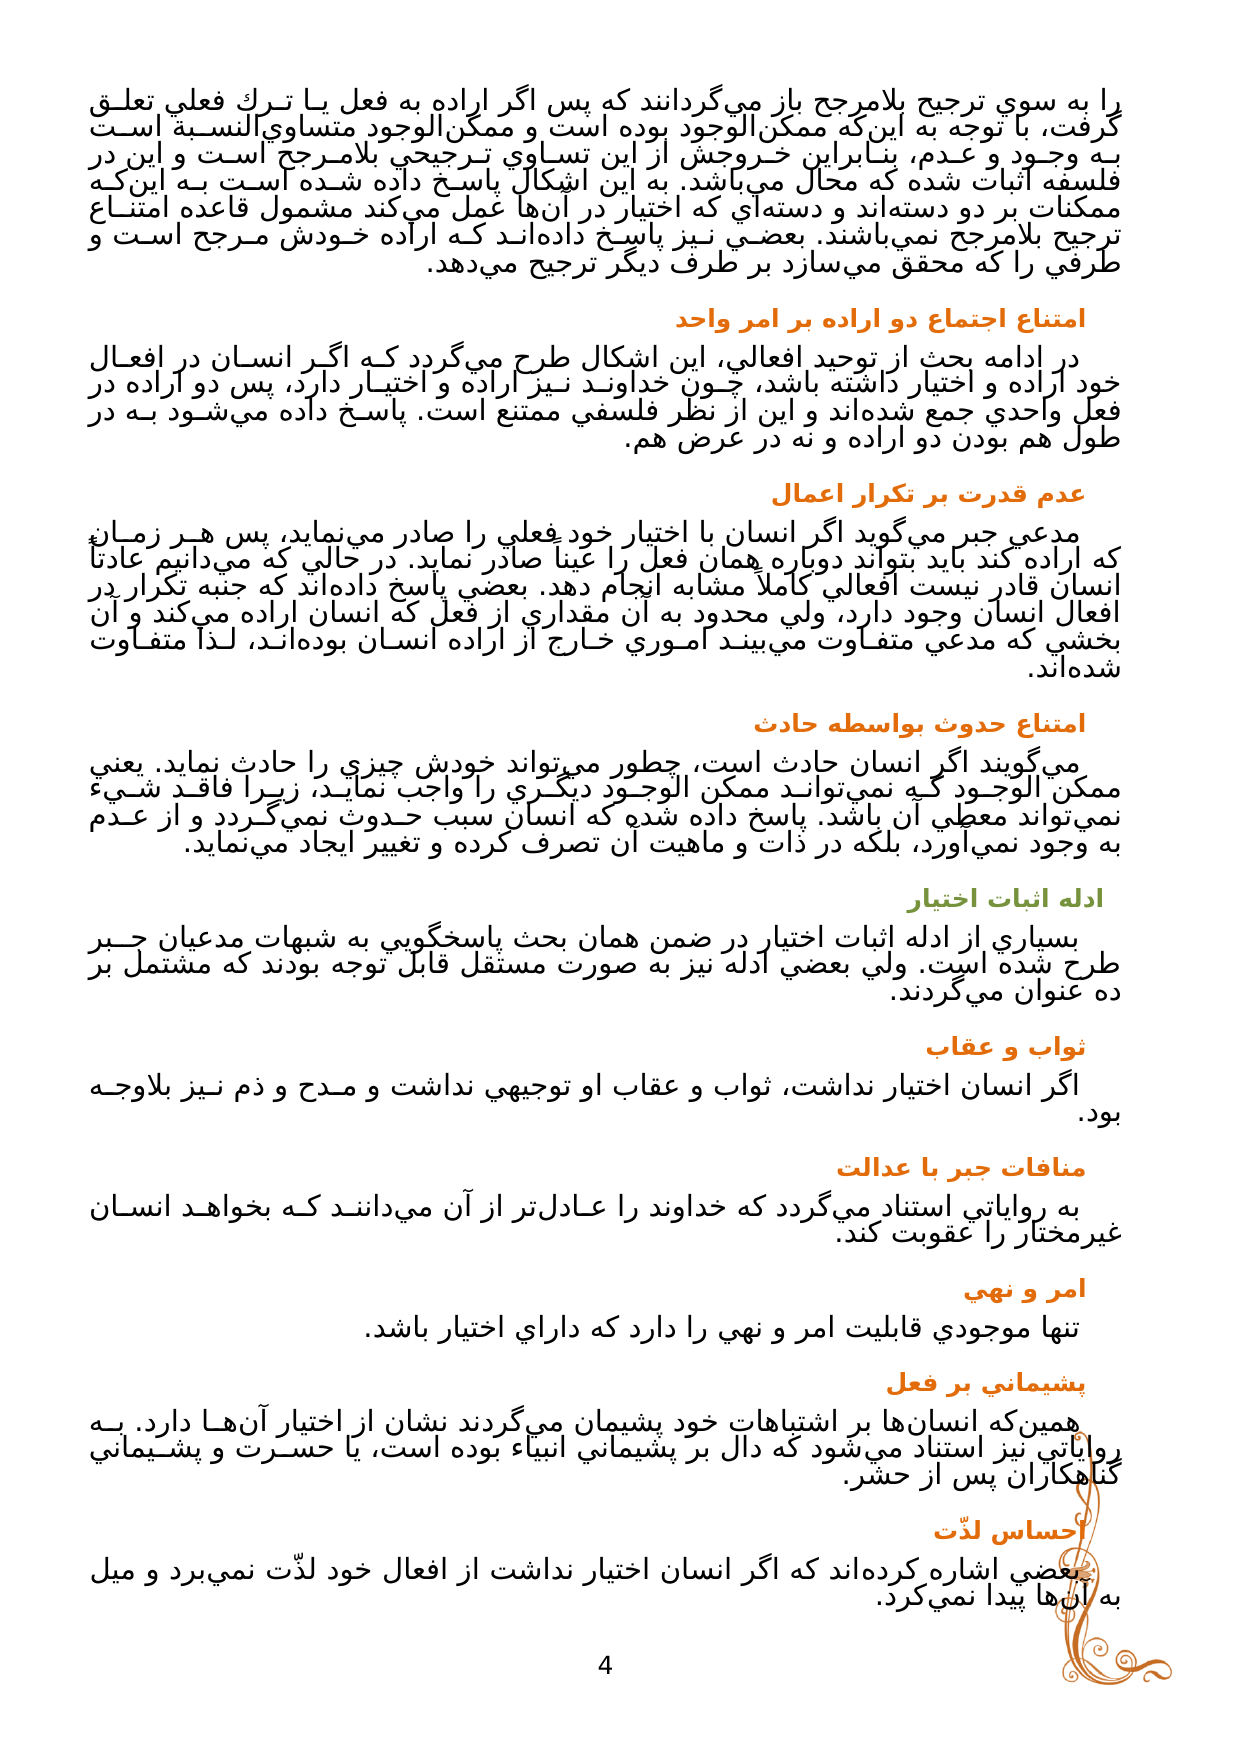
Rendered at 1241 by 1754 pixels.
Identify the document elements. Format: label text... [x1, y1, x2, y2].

subtitle امر و نهي [89, 1274, 1087, 1303]
subtitle احساس لذّت [89, 1516, 1087, 1545]
subtitle امتناع اجتماع دو اراده بر امر واحد [89, 304, 1087, 333]
subtitle عدم قدرت بر تكرار اعمال [89, 479, 1087, 508]
text مدعي جبر مي‌گويد اگر انسان با اختيار خود فعلي را صادر مي‌نمايد، پس هر زمان كه اراده كند بايد بتواند دوباره همان فعل را عيناً صادر نمايد. در حالي كه مي‌دانيم عادتاً انسان قادر نيست افعالي كاملاً مشابه انجام دهد. بعضي پاسخ داده‌اند كه جنبه تكرار در افعال انسان وجود دارد، ولي محدود به آن مقداري از فعل كه انسان اراده مي‌كند و آن بخشي كه مدعي متفاوت مي‌بيند اموري خارج از اراده انسان بوده‌اند، لذا متفاوت شده‌اند. [89, 521, 1122, 684]
subtitle منافات جبر با عدالت [89, 1153, 1087, 1182]
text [89, 89, 1122, 279]
text بسياري از ادله اثبات اختيار در ضمن همان بحث پاسخگويي به شبهات مدعيان جبر طرح شده است. ولي بعضي ادله نيز به صورت مستقل قابل توجه بودند كه مشتمل بر ده عنوان مي‌گردند. [89, 926, 1122, 1007]
text بعضي اشاره كرده‌اند كه اگر انسان اختيار نداشت از افعال خود لذّت نمي‌برد و ميل به آن‌ها پيدا نمي‌كرد. [89, 1558, 1122, 1612]
text همين‌كه انسان‌ها بر اشتباهات خود پشيمان مي‌گردند نشان از اختيار آن‌ها دارد. به رواياتي نيز استناد مي‌شود كه دال بر پشيماني انبياء بوده است، يا حسرت و پشيماني گناهكاران پس از حشر. [89, 1409, 1122, 1491]
text تنها موجودي قابليت امر و نهي را دارد كه داراي اختيار باشد. [89, 1316, 1053, 1343]
text در ادامه بحث از توحيد افعالي، اين اشكال طرح مي‌گردد كه اگر انسان در افعال خود اراده و اختيار داشته باشد، چون خداوند نيز اراده و اختيار دارد، پس دو اراده در فعل واحدي جمع شده‌اند و اين از نظر فلسفي ممتنع است. پاسخ داده مي‌شود به در طول هم بودن دو اراده و نه در عرض هم. [89, 346, 1122, 454]
subtitle امتناع حدوث بواسطه حادث [89, 709, 1087, 738]
text مي‌گويند اگر انسان حادث است، چطور مي‌تواند خودش چيزي را حادث نمايد. يعني ممكن الوجود كه نمي‌تواند ممكن الوجود ديگري را واجب نمايد، زيرا فاقد شيء نمي‌تواند معطي آن باشد. پاسخ داده شده كه انسان سبب حدوث نمي‌گردد و از عدم به وجود نمي‌آورد، بلكه در ذات و ماهيت آن تصرف كرده و تغيير ايجاد مي‌نمايد. [89, 751, 1122, 859]
subtitle ثواب و عقاب [89, 1032, 1087, 1061]
subtitle ادله اثبات اختيار [89, 884, 1104, 913]
text اگر انسان اختيار نداشت، ثواب و عقاب او توجيهي نداشت و مدح و ذم نيز بلاوجه بود. [89, 1074, 1122, 1128]
text به رواياتي استناد مي‌گردد كه خداوند را عادل‌تر از آن مي‌دانند كه بخواهد انسان غيرمختار را عقوبت كند. [89, 1195, 1122, 1249]
subtitle پشيماني بر فعل [89, 1368, 1087, 1397]
